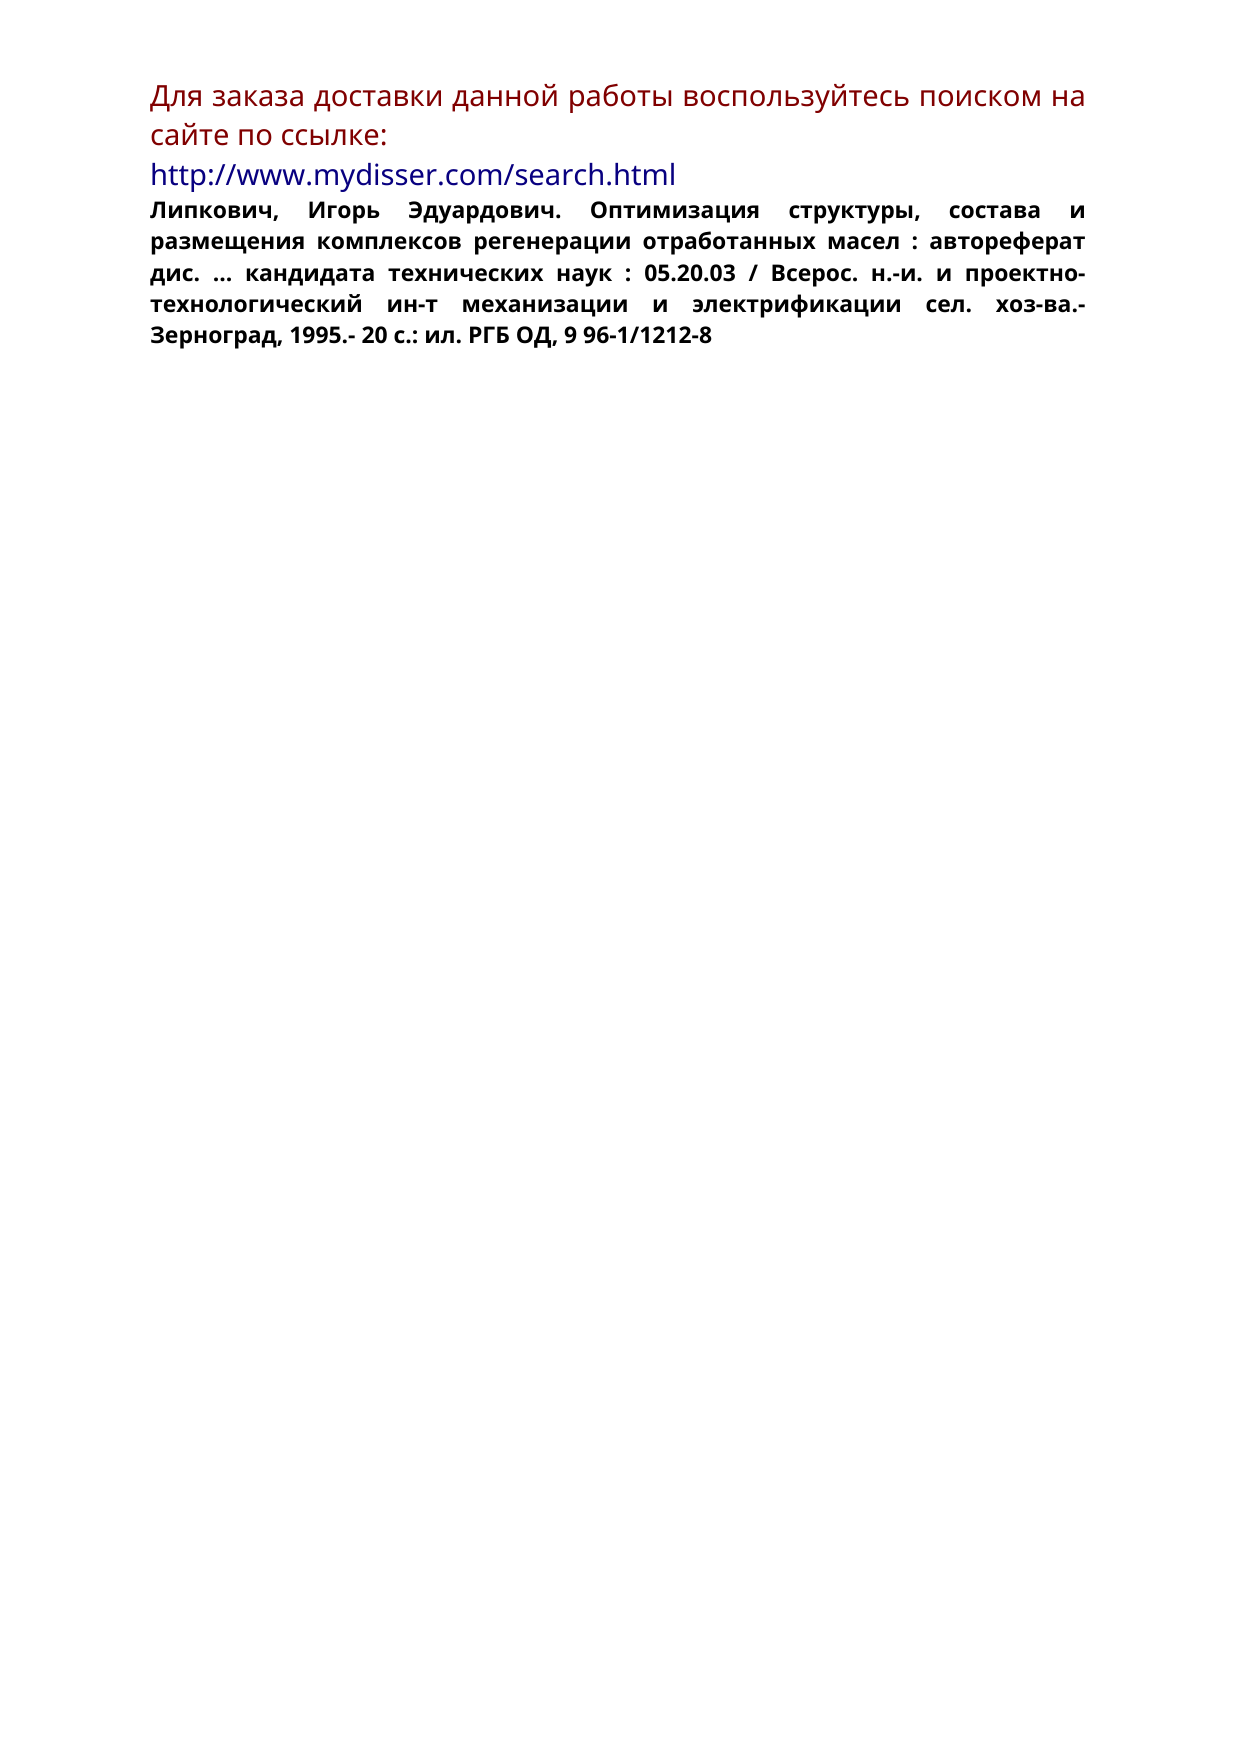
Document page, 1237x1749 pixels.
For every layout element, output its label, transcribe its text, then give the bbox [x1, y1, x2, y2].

text Липкович, Игорь Эдуардович. Оптимизация структуры, состава и размещения комплексов регенерации отработанных масел : автореферат дис. ... кандидата технических наук : 05.20.03 / Всерос. н.-и. и проектно-технологический ин-т механизации и электрификации сел. хоз-ва.- Зерноград, 1995.- 20 с.: ил. РГБ ОД, 9 96-1/1212-8 [150, 194, 1086, 350]
